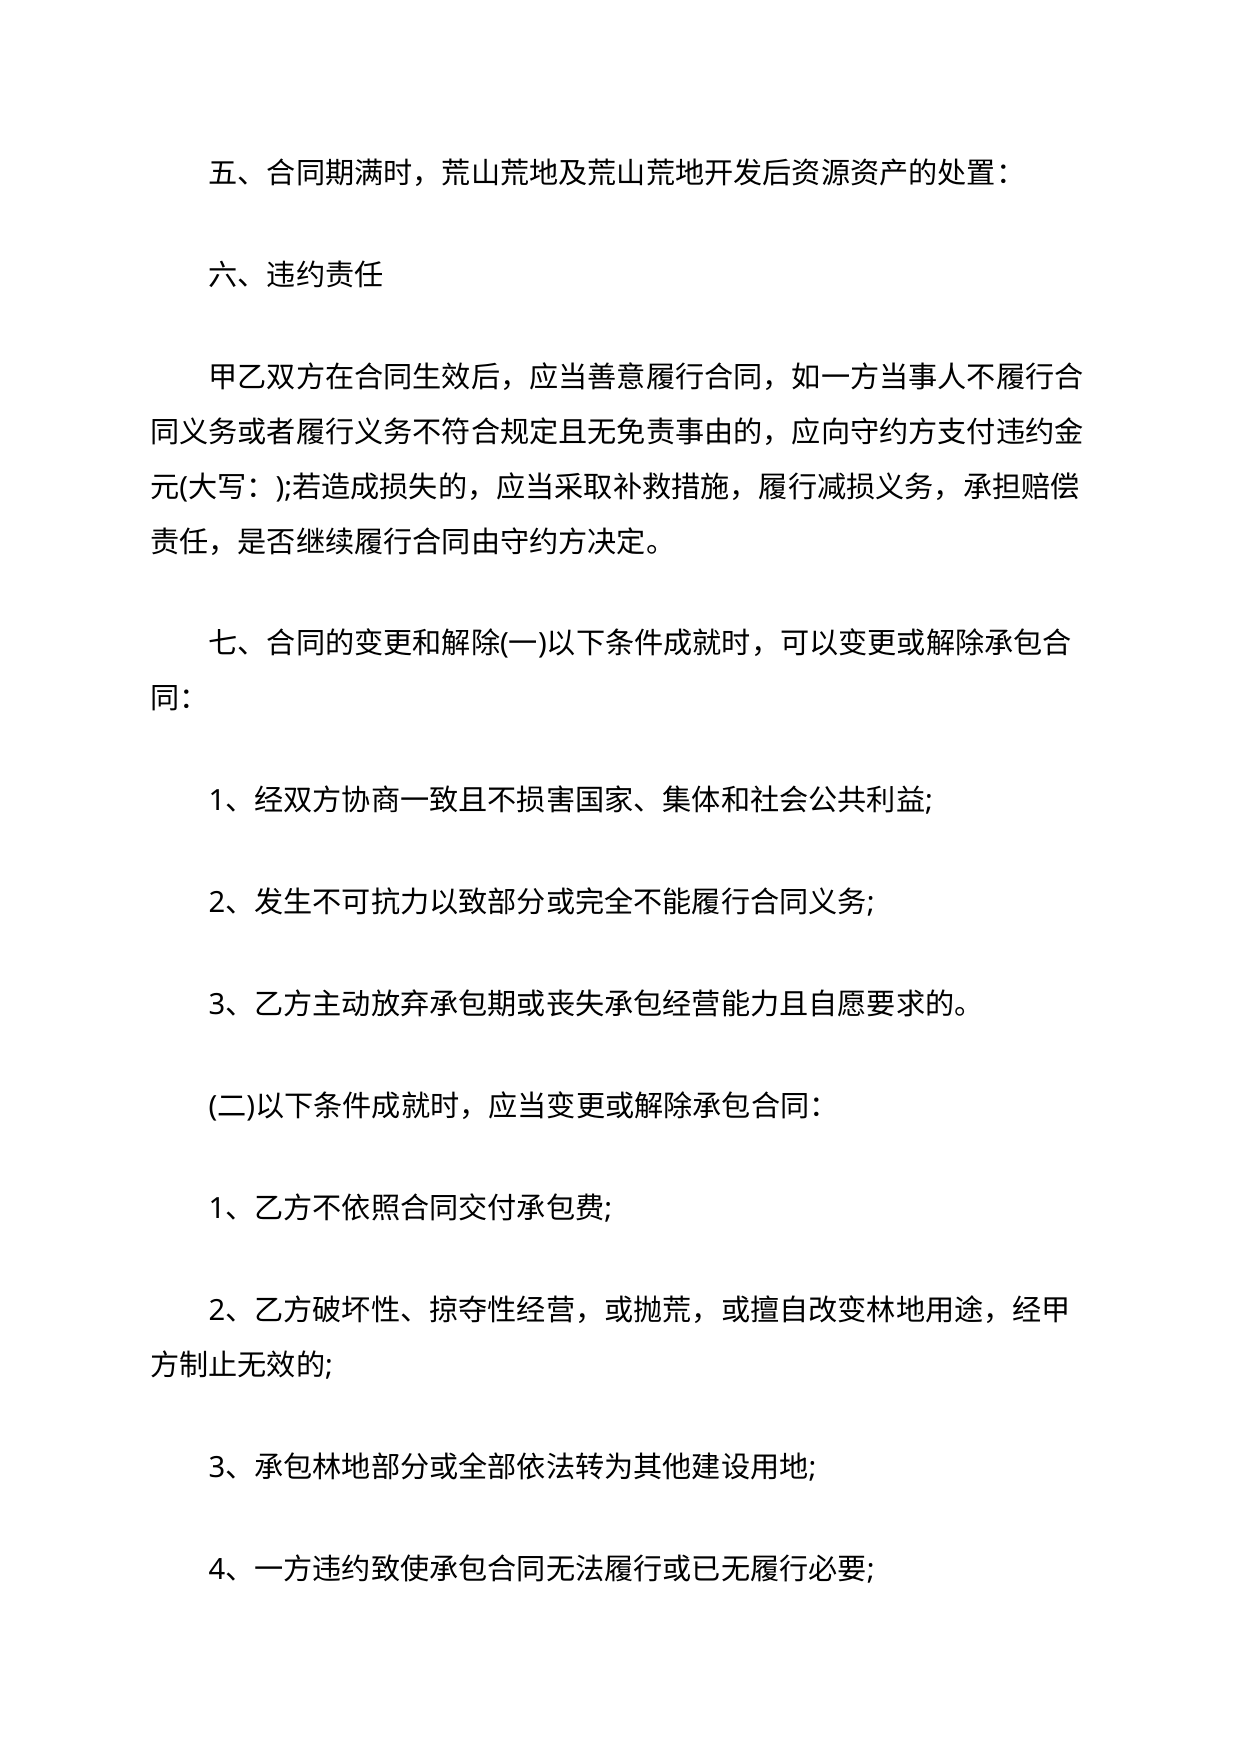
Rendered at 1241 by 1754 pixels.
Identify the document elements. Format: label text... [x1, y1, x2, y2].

text 五、合同期满时，荒山荒地及荒山荒地开发后资源资产的处置： [150, 150, 1090, 192]
text 七、合同的变更和解除(一)以下条件成就时，可以变更或解除承包合同： [150, 620, 1090, 717]
text 1、乙方不依照合同交付承包费; [150, 1185, 1090, 1227]
text (二)以下条件成就时，应当变更或解除承包合同： [150, 1083, 1090, 1125]
text 4、一方违约致使承包合同无法履行或已无履行必要; [150, 1546, 1090, 1588]
text 2、乙方破坏性、掠夺性经营，或抛荒，或擅自改变林地用途，经甲方制止无效的; [150, 1287, 1090, 1384]
text 3、乙方主动放弃承包期或丧失承包经营能力且自愿要求的。 [150, 981, 1090, 1023]
text 六、违约责任 [150, 252, 1090, 294]
text 甲乙双方在合同生效后，应当善意履行合同，如一方当事人不履行合同义务或者履行义务不符合规定且无免责事由的，应向守约方支付违约金 元(大写：);若造成损失的，应当采取补救措施，履行减损义务，承担赔偿责任，是否继续履行合同由守约方决定。 [150, 353, 1090, 561]
text 1、经双方协商一致且不损害国家、集体和社会公共利益; [150, 777, 1090, 819]
text 3、承包林地部分或全部依法转为其他建设用地; [150, 1444, 1090, 1486]
text 2、发生不可抗力以致部分或完全不能履行合同义务; [150, 879, 1090, 921]
